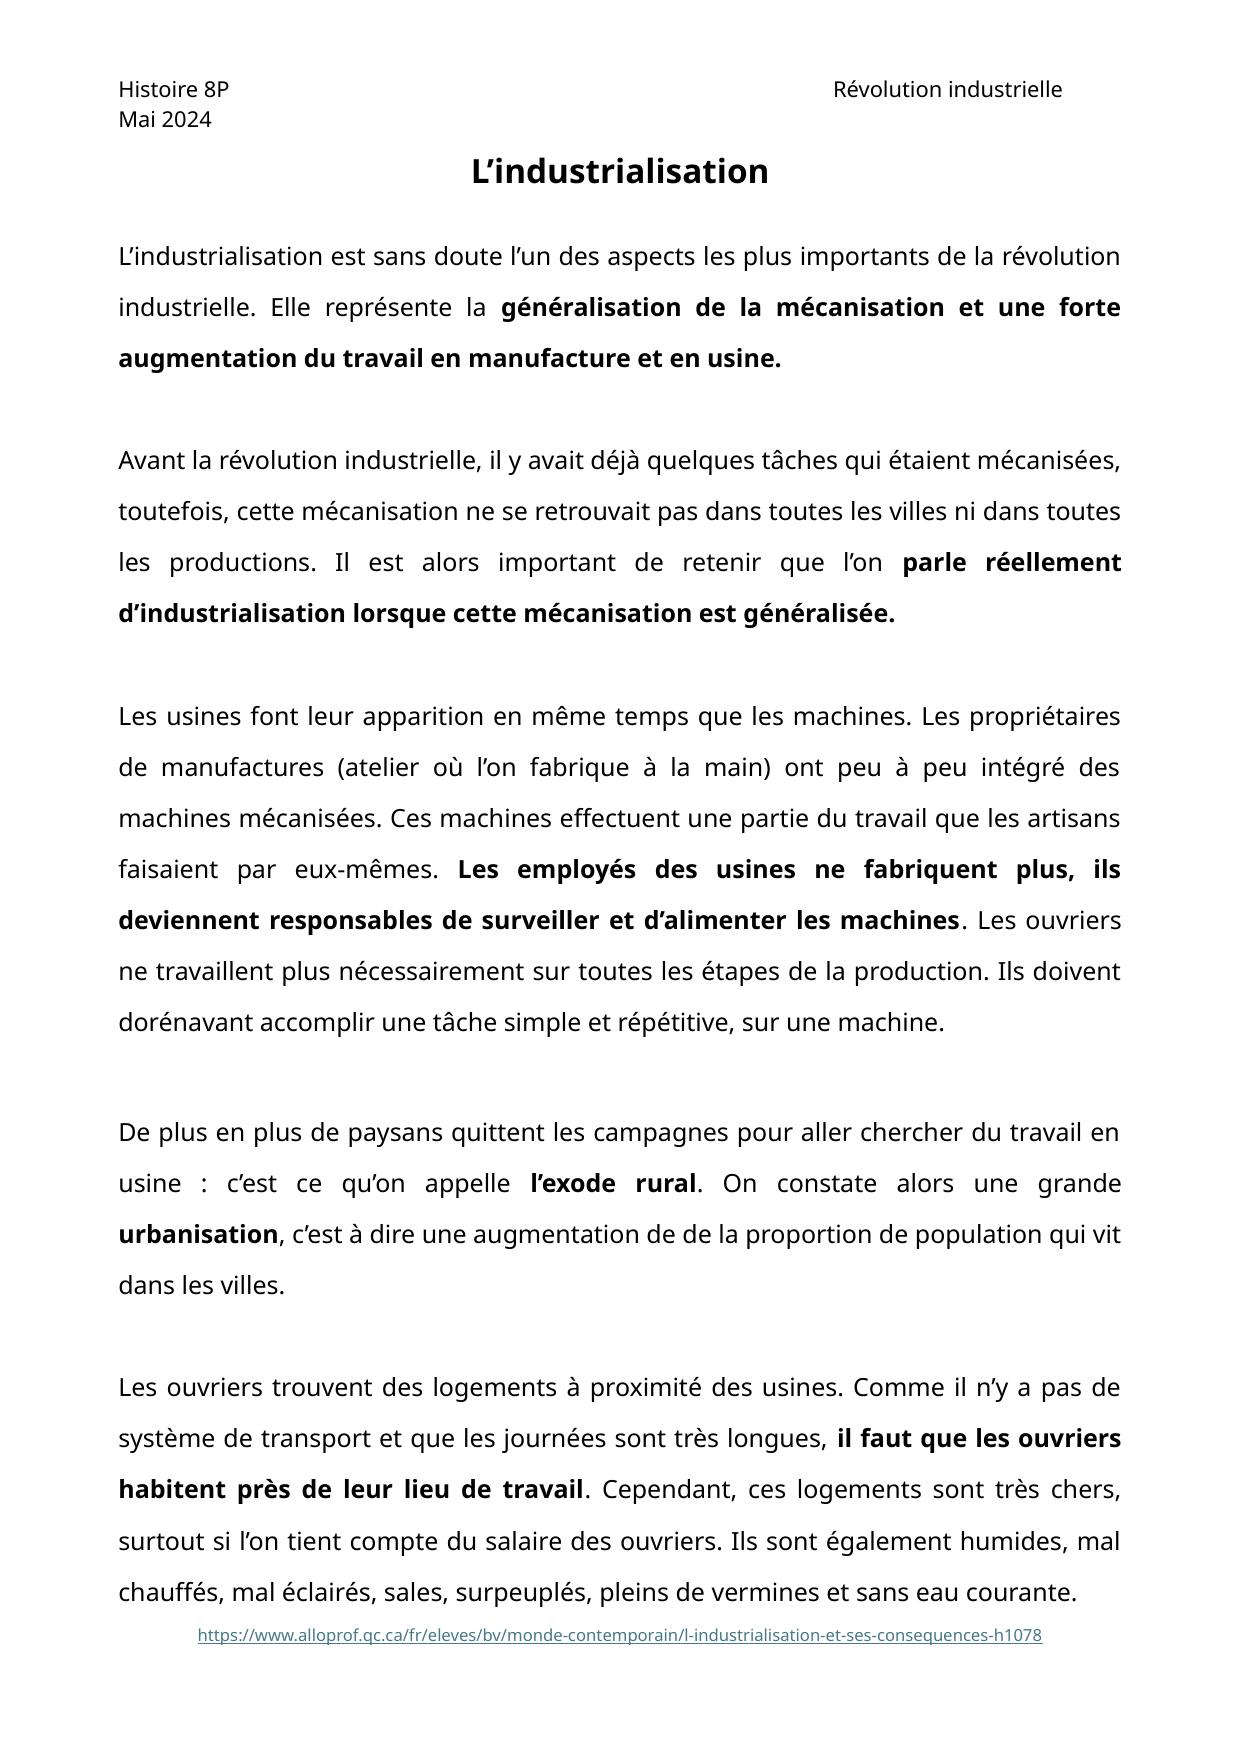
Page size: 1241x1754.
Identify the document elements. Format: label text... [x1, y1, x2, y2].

text Avant la révolution industrielle, il y avait déjà quelques tâches qui étaient mécanisées, toutefois, cette mécanisation ne se retrouvait pas dans toutes les villes ni dans toutes les productions. Il est alors important de retenir que l’on parle réellement d’industrialisation lorsque cette mécanisation est généralisée. [118, 443, 1122, 630]
text L’industrialisation est sans doute l’un des aspects les plus importants de la révolution industrielle. Elle représente la généralisation de la mécanisation et une forte augmentation du travail en manufacture et en usine. [118, 239, 1122, 375]
text L’industrialisation [118, 148, 1122, 193]
text Les ouvriers trouvent des logements à proximité des usines. Comme il n’y a pas de système de transport et que les journées sont très longues, il faut que les ouvriers habitent près de leur lieu de travail. Cependant, ces logements sont très chers, surtout si l’on tient compte du salaire des ouvriers. Ils sont également humides, mal chauffés, mal éclairés, sales, surpeuplés, pleins de vermines et sans eau courante. [118, 1370, 1122, 1608]
text Les usines font leur apparition en même temps que les machines. Les propriétaires de manufactures (atelier où l’on fabrique à la main) ont peu à peu intégré des machines mécanisées. Ces machines effectuent une partie du travail que les artisans faisaient par eux-mêmes. Les employés des usines ne fabriquent plus, ils deviennent responsables de surveiller et d’alimenter les machines. Les ouvriers ne travaillent plus nécessairement sur toutes les étapes de la production. Ils doivent dorénavant accomplir une tâche simple et répétitive, sur une machine. [118, 698, 1122, 1038]
text De plus en plus de paysans quittent les campagnes pour aller chercher du travail en usine : c’est ce qu’on appelle l’exode rural. On constate alors une grande urbanisation, c’est à dire une augmentation de de la proportion de population qui vit dans les villes. [118, 1115, 1122, 1302]
